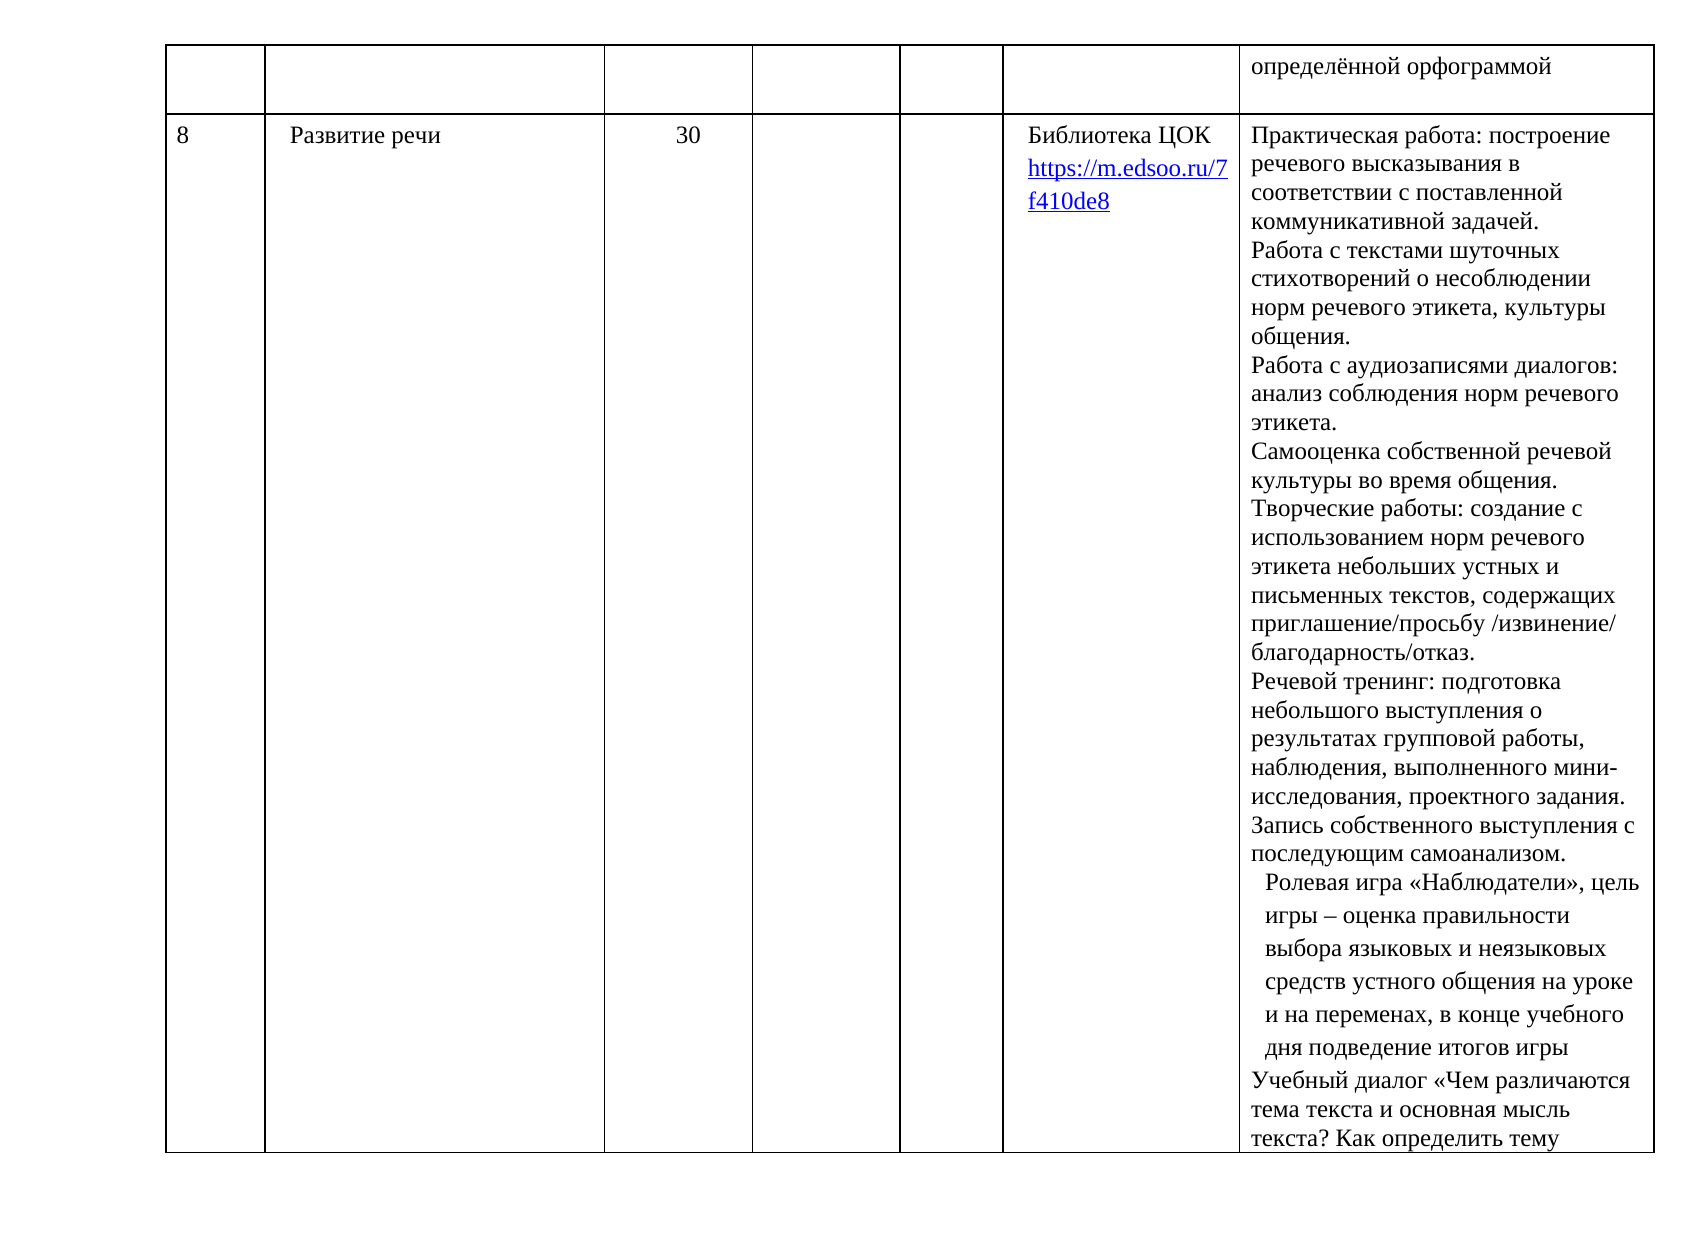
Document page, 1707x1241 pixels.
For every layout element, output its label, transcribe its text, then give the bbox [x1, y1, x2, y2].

table_cell [753, 46, 899, 113]
table_cell [901, 115, 1002, 1152]
table_cell Развитие речи [266, 115, 604, 1152]
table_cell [1004, 115, 1239, 1152]
table_cell [753, 115, 899, 1152]
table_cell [1004, 46, 1239, 113]
table_cell 8 [167, 115, 264, 1152]
table_cell 7 [167, 46, 264, 113]
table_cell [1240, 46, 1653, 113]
table_cell 50 [605, 46, 752, 113]
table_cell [1240, 115, 1653, 1152]
table_cell 30 [605, 115, 752, 1152]
table_cell [901, 46, 1002, 113]
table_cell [266, 46, 604, 113]
